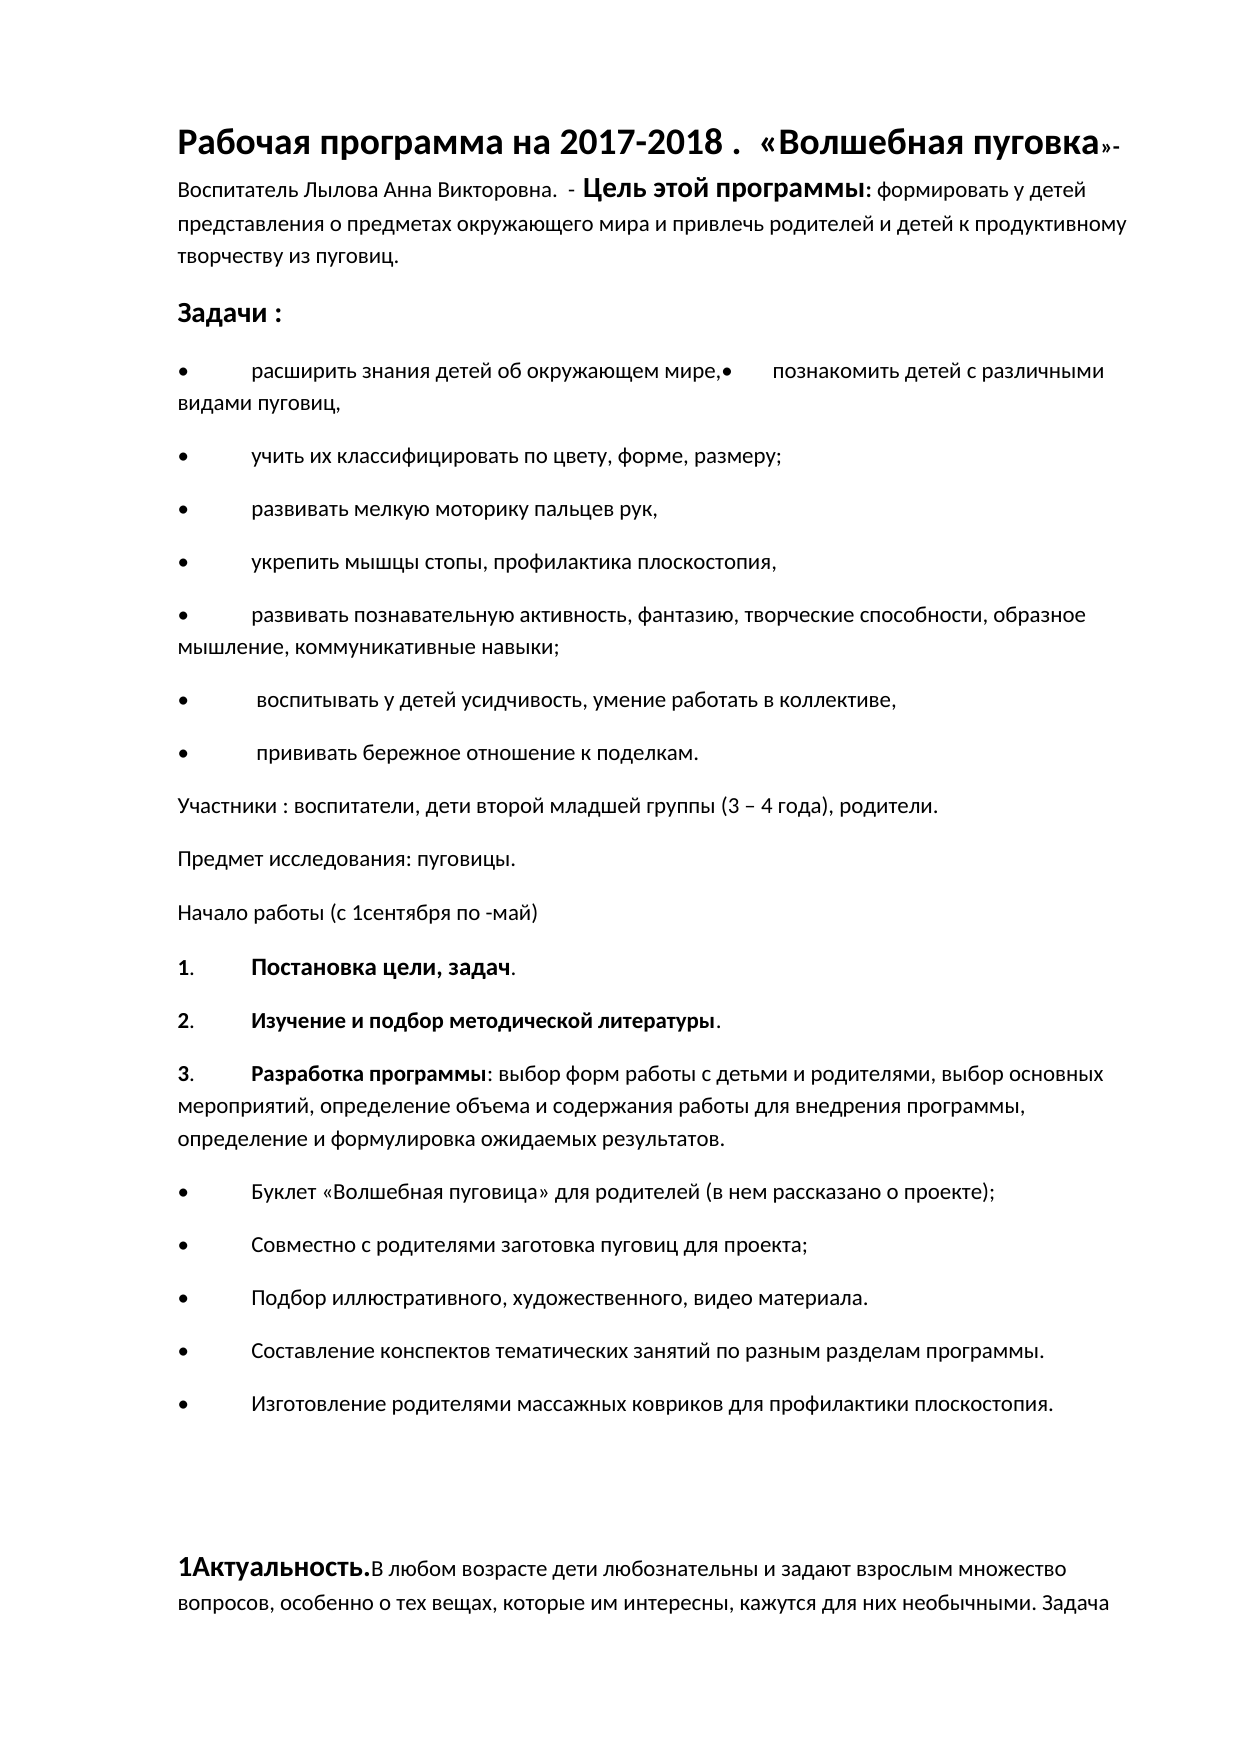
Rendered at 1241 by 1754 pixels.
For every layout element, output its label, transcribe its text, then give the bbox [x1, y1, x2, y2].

text • укрепить мышцы стопы, профилактика плоскостопия, [177, 547, 1152, 575]
text • воспитывать у детей усидчивость, умение работать в коллективе, [177, 686, 1152, 713]
text • расширить знания детей об окружающем мире,• познакомить детей с различными видами пуговиц, [177, 356, 1152, 416]
text Рабочая программа на 2017-2018 . «Волшебная пуговка»-Воспитатель Лылова Анна Викторовна. - Цель этой программы: формировать у детей представления о предметах окружающего мира и привлечь родителей и детей к продуктивному творчеству из пуговиц. [177, 118, 1152, 269]
text • учить их классифицировать по цвету, форме, размеру; [177, 441, 1152, 469]
text Участники : воспитатели, дети второй младшей группы (3 – 4 года), родители. [177, 792, 1152, 819]
text • прививать бережное отношение к поделкам. [177, 738, 1152, 767]
text • Буклет «Волшебная пуговица» для родителей (в нем рассказано о проекте); [177, 1177, 1152, 1205]
text • Составление конспектов тематических занятий по разным разделам программы. [177, 1336, 1152, 1364]
text • Совместно с родителями заготовка пуговиц для проекта; [177, 1230, 1152, 1258]
text • развивать познавательную активность, фантазию, творческие способности, образное мышление, коммуникативные навыки; [177, 600, 1152, 661]
text Предмет исследования: пуговицы. [177, 844, 1152, 873]
text Начало работы (с 1сентября по -май) [177, 898, 1152, 926]
text • Подбор иллюстративного, художественного, видео материала. [177, 1283, 1152, 1311]
text 2. Изучение и подбор методической литературы. [177, 1006, 1152, 1034]
text • развивать мелкую моторику пальцев рук, [177, 494, 1152, 522]
text 3. Разработка программы: выбор форм работы с детьми и родителями, выбор основных мероприятий, определение объема и содержания работы для внедрения программы, определение и формулировка ожидаемых результатов. [177, 1059, 1152, 1152]
text Задачи : [177, 294, 1152, 330]
text • Изготовление родителями массажных ковриков для профилактики плоскостопия. [177, 1389, 1152, 1417]
text 1. Постановка цели, задач. [177, 951, 1152, 981]
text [177, 1548, 1152, 1616]
